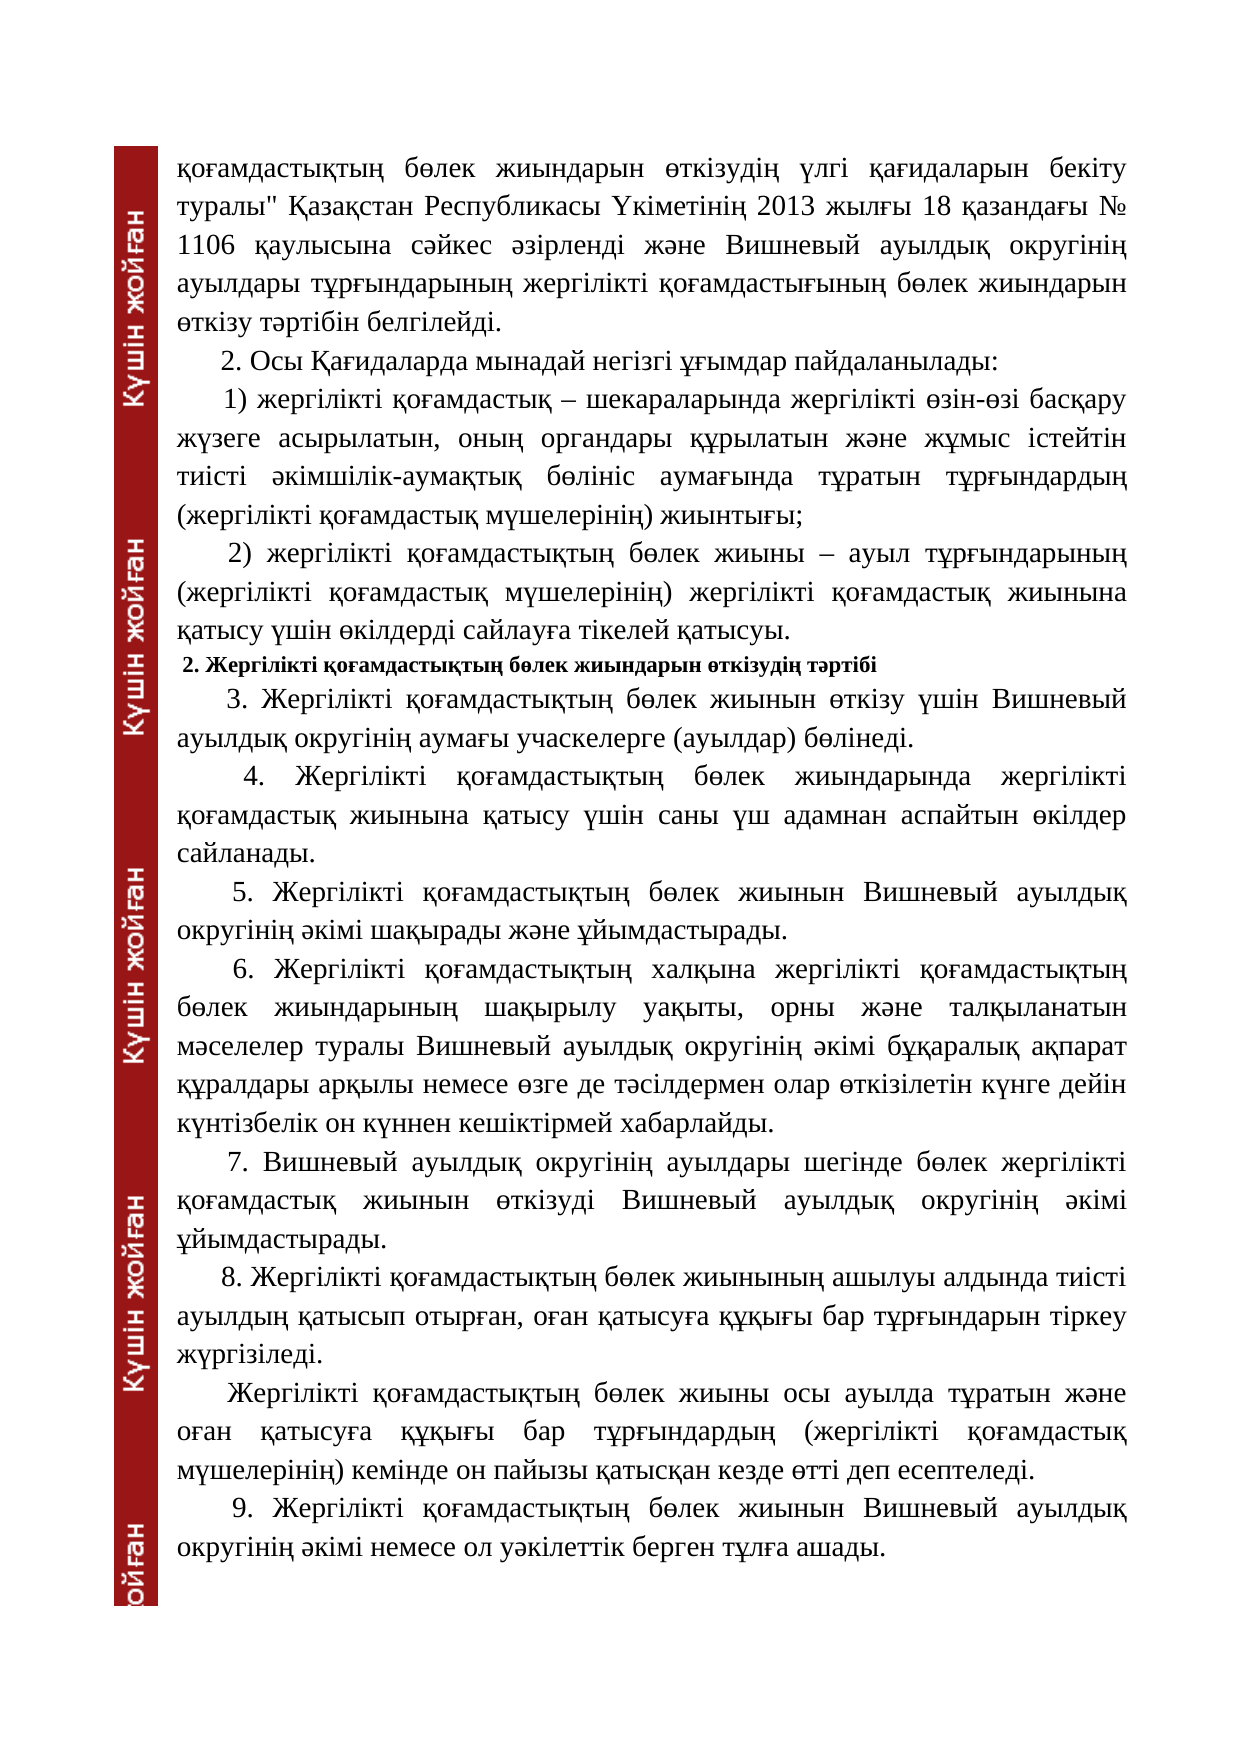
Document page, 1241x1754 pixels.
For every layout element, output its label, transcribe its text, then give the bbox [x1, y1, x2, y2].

picture [114, 753, 158, 758]
text 2. Осы Қағидаларда мынадай негізгі ұғымдар пайдаланылады: [112, 343, 1128, 376]
picture [114, 946, 158, 951]
picture [114, 376, 158, 381]
text 4. Жергілікті қоғамдастықтың бөлек жиындарында жергілікті қоғамдастық жиынына қатысу үшін саны үш адамнан аспайтын өкілдер сайланады. [112, 758, 1128, 869]
text 7. Вишневый ауылдық округінің ауылдары шегінде бөлек жергілікті қоғамдастық жиынын өткізуді Вишневый ауылдық округінің әкімі ұйымдастырады. [112, 1144, 1128, 1254]
picture [114, 338, 158, 343]
picture [114, 646, 158, 651]
text 2. Жергілікті қоғамдастықтың бөлек жиындарын өткізудің тәртібі [112, 651, 1128, 677]
picture [114, 677, 158, 681]
text 2) жергілікті қоғамдастықтың бөлек жиыны – ауыл тұрғындарының (жергілікті қоғамдастық мүшелерінің) жергілікті қоғамдастық жиынына қатысу үшін өкілдерді сайлауға тікелей қатысуы. [112, 535, 1128, 646]
picture [114, 530, 158, 535]
text 3. Жергілікті қоғамдастықтың бөлек жиынын өткізу үшін Вишневый ауылдық округінің аумағы учаскелерге (ауылдар) бөлінеді. [112, 681, 1128, 753]
text 5. Жергілікті қоғамдастықтың бөлек жиынын Вишневый ауылдық округінің әкімі шақырады және ұйымдастырады. [112, 874, 1128, 946]
picture [114, 146, 158, 150]
text Жергілікті қоғамдастықтың бөлек жиыны осы ауылда тұратын және оған қатысуға құқығы бар тұрғындардың (жергілікті қоғамдастық мүшелерінің) кемінде он пайызы қатысқан кезде өтті деп есептеледі. [112, 1375, 1128, 1486]
text 1) жергілікті қоғамдастық – шекараларында жергілікті өзін-өзі басқару жүзеге асырылатын, оның органдары құрылатын және жұмыс істейтін тиісті әкімшілік-аумақтық бөлініс аумағында тұратын тұрғындардың (жергілікті қоғамдастық мүшелерінің) жиынтығы; [112, 381, 1128, 530]
text 6. Жергілікті қоғамдастықтың халқына жергілікті қоғамдастықтың бөлек жиындарының шақырылу уақыты, орны және талқыланатын мәселелер туралы Вишневый ауылдық округінің әкімі бұқаралық ақпарат құралдары арқылы немесе өзге де тәсілдермен олар өткізілетін күнге дейін күнтізбелік он күннен кешіктірмей хабарлайды. [112, 951, 1128, 1139]
picture [114, 1563, 158, 1606]
picture [114, 1254, 158, 1259]
picture [114, 1139, 158, 1144]
picture [114, 869, 158, 874]
picture [114, 1370, 158, 1375]
text 8. Жергілікті қоғамдастықтың бөлек жиынының ашылуы алдында тиісті ауылдың қатысып отырған, оған қатысуға құқығы бар тұрғындарын тіркеу жүргізіледі. [112, 1259, 1128, 1370]
picture [114, 1486, 158, 1491]
text 9. Жергілікті қоғамдастықтың бөлек жиынын Вишневый ауылдық округінің әкімі немесе ол уәкілеттік берген тұлға ашады. [112, 1491, 1128, 1563]
